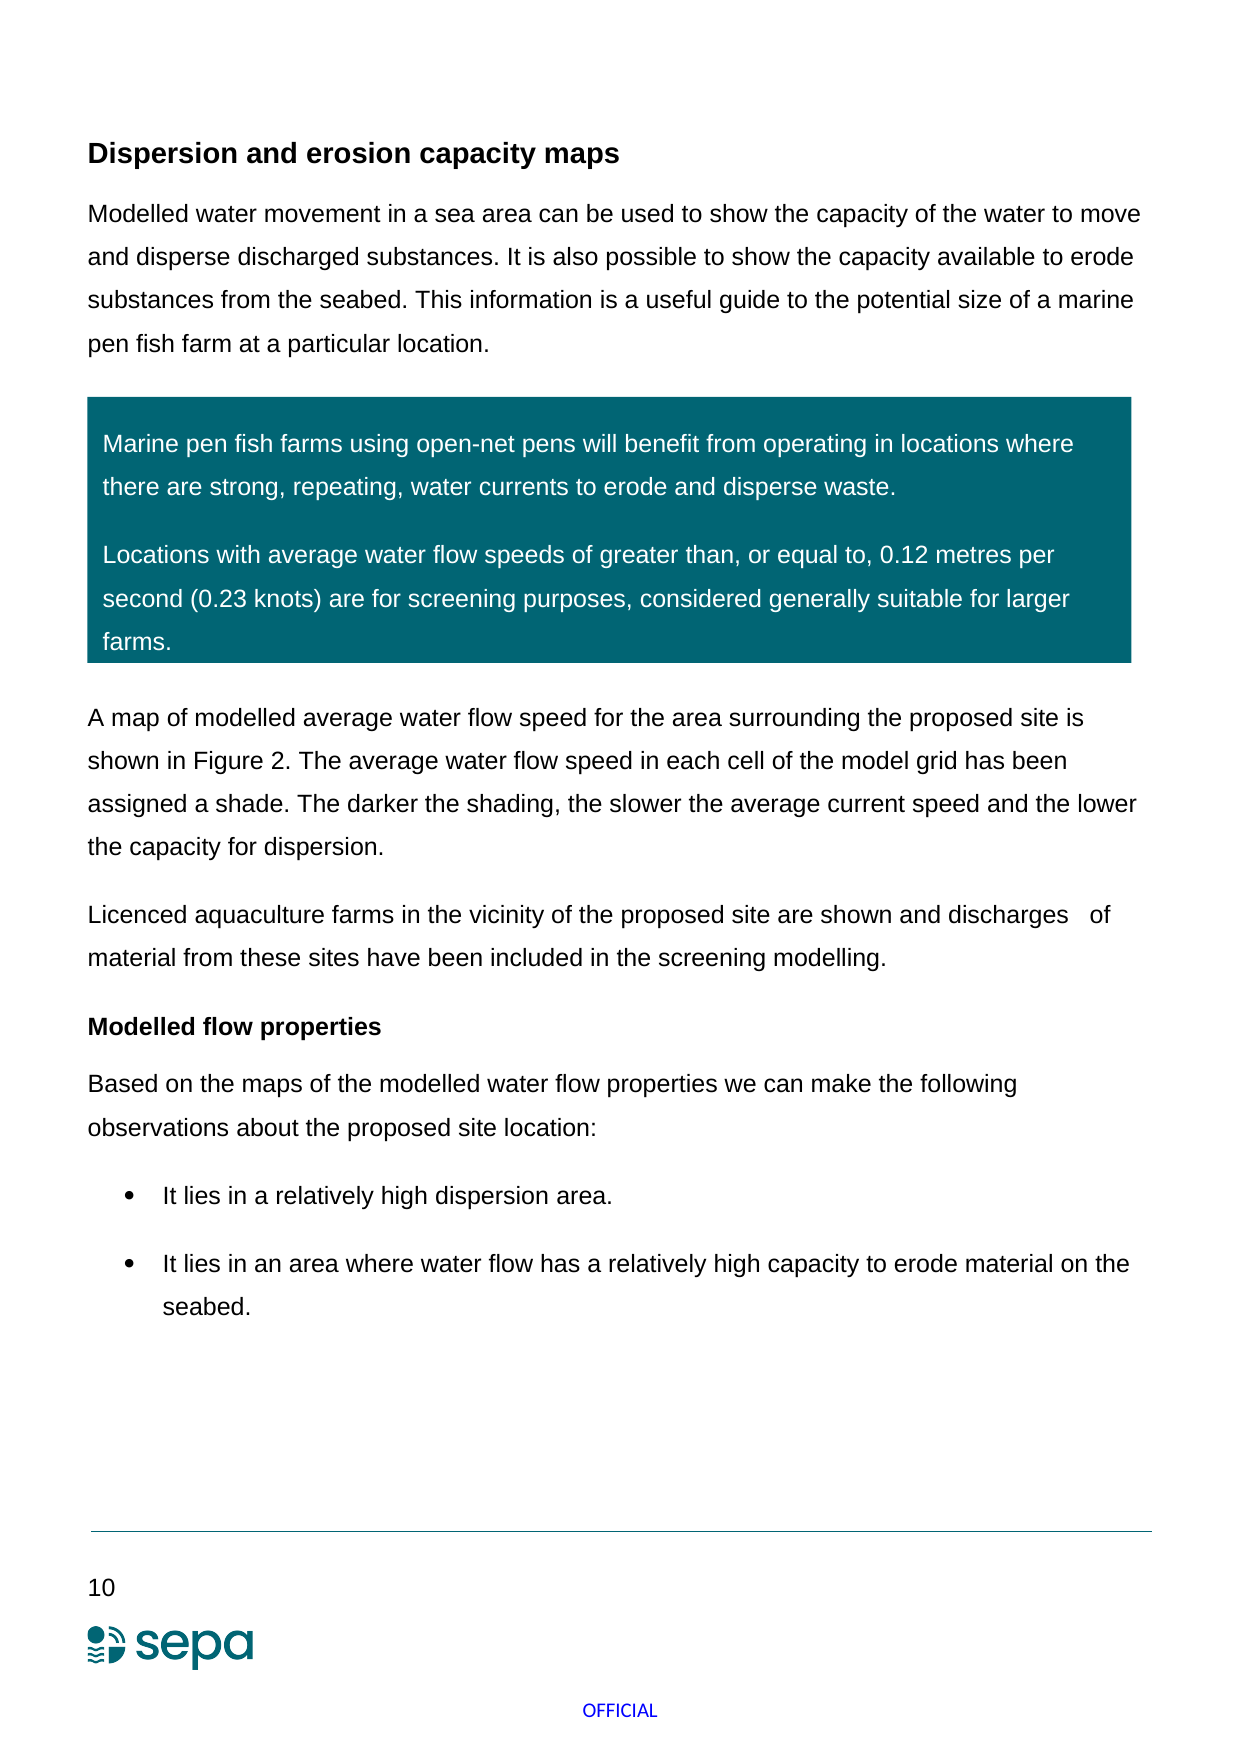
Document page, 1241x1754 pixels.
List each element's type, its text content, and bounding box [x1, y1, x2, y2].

text Licenced aquaculture farms in the vicinity of the proposed site are shown and discharges of material from these sites have been included in the screening modelling. [87, 900, 1153, 972]
subtitle Modelled flow properties [87, 1011, 1153, 1040]
subtitle Dispersion and erosion capacity maps [87, 136, 1153, 170]
text Based on the maps of the modelled water flow properties we can make the following observations about the proposed site location: [87, 1069, 1153, 1141]
text Modelled water movement in a sea area can be used to show the capacity of the water to move and disperse discharged substances. It is also possible to show the capacity available to erode substances from the seabed. This information is a useful guide to the potential size of a marine pen fish farm at a particular location. [87, 199, 1153, 357]
picture [87, 1626, 253, 1670]
text A map of modelled average water flow speed for the area surrounding the proposed site is shown in Figure 2. The average water flow speed in each cell of the model grid has been assigned a shade. The darker the shading, the slower the average current speed and the lower the capacity for dispersion. [87, 703, 1153, 861]
list It lies in an area where water flow has a relatively high capacity to erode material on the seabed. [125, 1249, 1153, 1321]
list It lies in a relatively high dispersion area. [125, 1181, 1153, 1209]
